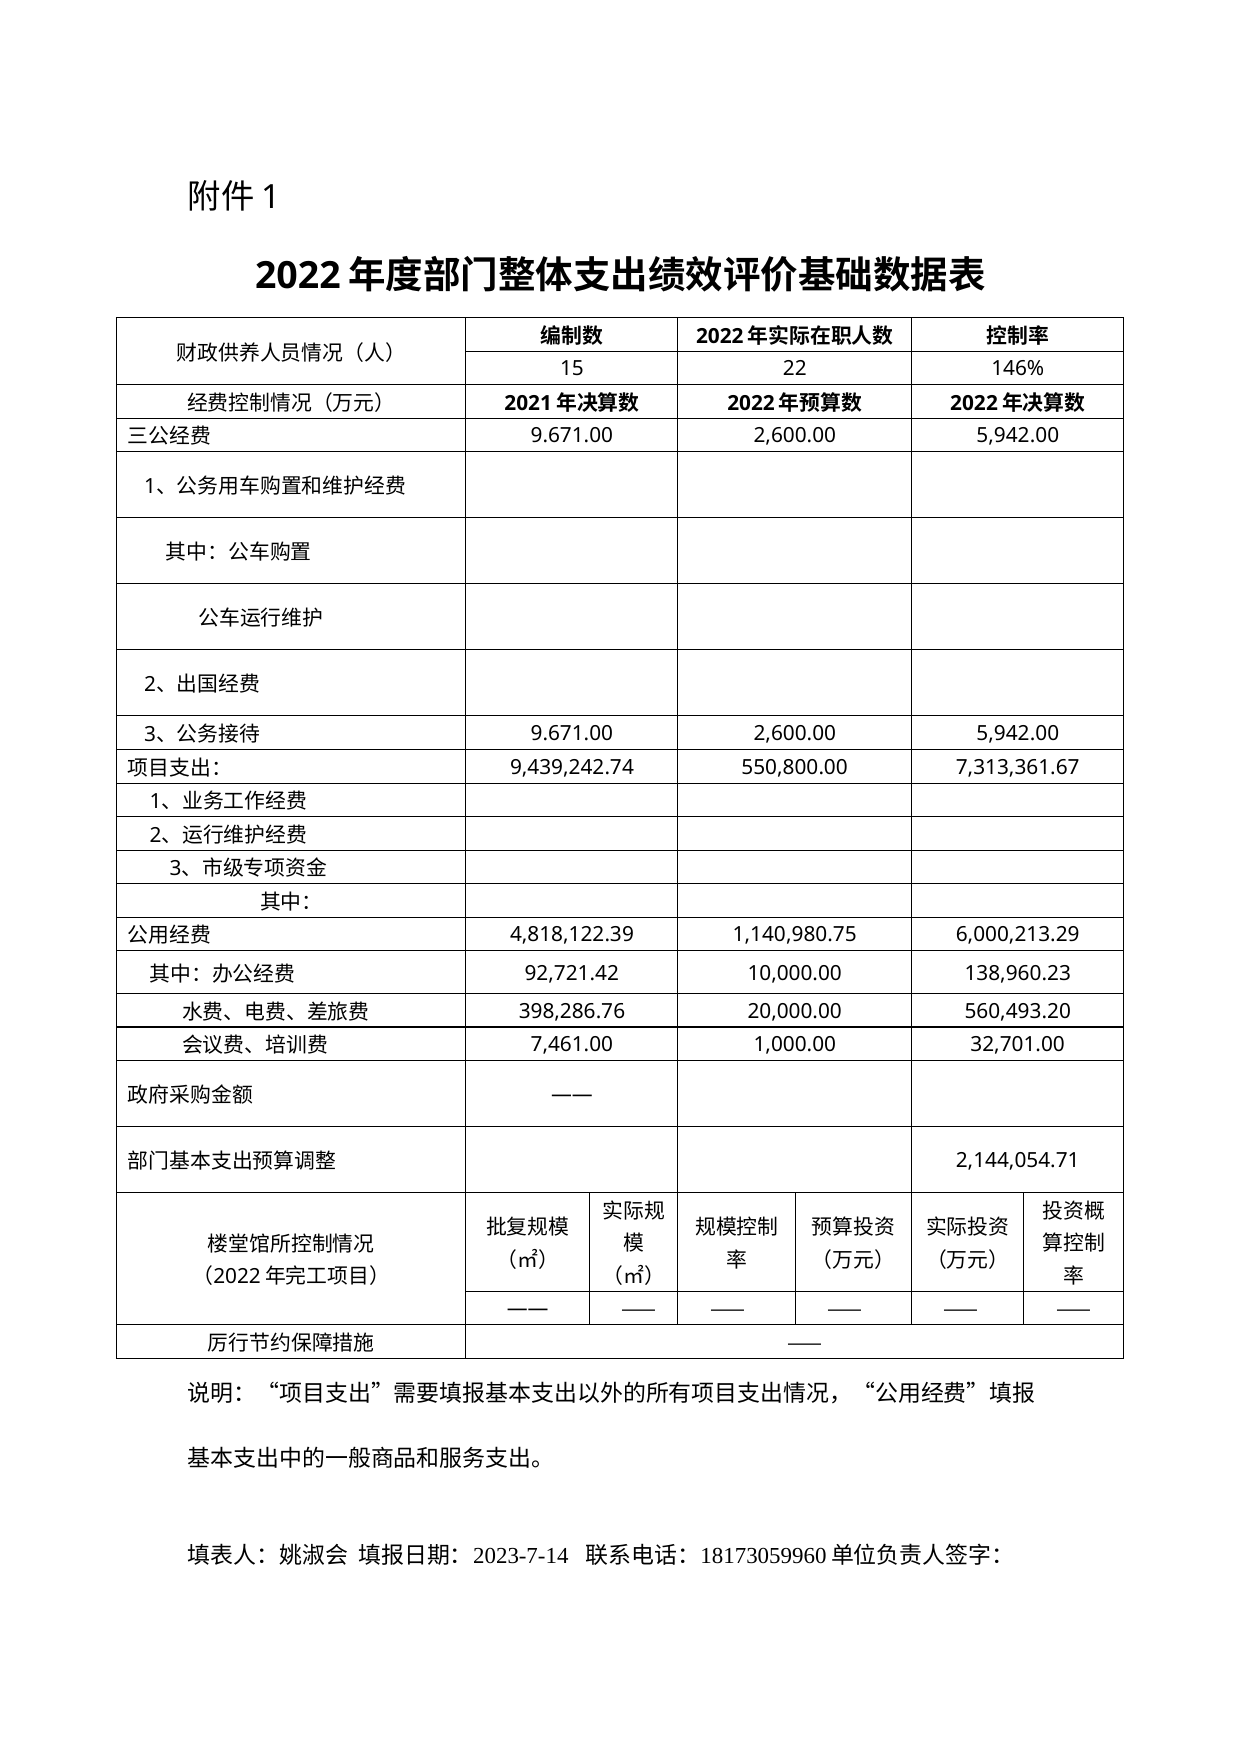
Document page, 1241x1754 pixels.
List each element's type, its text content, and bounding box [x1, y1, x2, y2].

table_cell 550,800.00 [678, 750, 911, 782]
table_cell [912, 884, 1123, 917]
table_cell [466, 1127, 677, 1192]
table_cell [678, 817, 911, 849]
table_cell 2,600.00 [678, 716, 911, 749]
table_cell 2021年决算数 [466, 385, 677, 418]
table_cell 32,701.00 [912, 1028, 1123, 1060]
table_cell [912, 650, 1123, 715]
table_cell —— [1024, 1292, 1123, 1324]
table_cell —— [590, 1292, 677, 1324]
table_cell 经费控制情况（万元） [117, 385, 465, 418]
table_cell 5,942.00 [912, 716, 1123, 749]
table_cell [466, 817, 677, 849]
text 说明：“项目支出”需要填报基本支出以外的所有项目支出情况，“公用经费”填报基本支出中的一般商品和服务支出。 [187, 1359, 1053, 1489]
table_cell 其中：公车购置 [117, 518, 465, 583]
table_cell 其中：办公经费 [117, 951, 465, 993]
table_cell 投资概算控制率 [1024, 1193, 1123, 1291]
table_cell 规模控制率 [678, 1193, 795, 1291]
text 附件1 [187, 162, 1053, 227]
table_cell 厉行节约保障措施 [117, 1325, 465, 1358]
text 填表人：姚淑会 填报日期：2023-7-14 联系电话：18173059960单位负责人签字： [187, 1521, 1053, 1586]
table_cell 1,140,980.75 [678, 918, 911, 950]
table_cell [678, 518, 911, 583]
table_cell [678, 1061, 911, 1126]
table_cell [678, 650, 911, 715]
table_cell [678, 851, 911, 883]
table_cell [466, 650, 677, 715]
table_cell [912, 518, 1123, 583]
table_cell 20,000.00 [678, 994, 911, 1026]
table_cell 会议费、培训费 [117, 1028, 465, 1060]
table_cell —— [466, 1325, 1123, 1358]
table_cell 7,461.00 [466, 1028, 677, 1060]
table_header 编制数 [466, 318, 677, 351]
table_cell [466, 851, 677, 883]
table_cell 138,960.23 [912, 951, 1123, 993]
table_cell 实际投资（万元） [912, 1193, 1023, 1291]
table_cell 146% [912, 352, 1123, 384]
table_cell —— [912, 1292, 1023, 1324]
table_cell —— [678, 1292, 795, 1324]
table_cell 4,818,122.39 [466, 918, 677, 950]
table_cell 3、市级专项资金 [117, 851, 465, 883]
table_cell 2、出国经费 [117, 650, 465, 715]
table_cell [912, 1061, 1123, 1126]
table_header 控制率 [912, 318, 1123, 351]
table_cell 22 [678, 352, 911, 384]
table_cell 2,600.00 [678, 419, 911, 451]
table_cell 10,000.00 [678, 951, 911, 993]
table_cell [912, 851, 1123, 883]
table_cell 预算投资（万元） [796, 1193, 911, 1291]
table_cell 1,000.00 [678, 1028, 911, 1060]
table_cell 9.671.00 [466, 419, 677, 451]
table_cell 部门基本支出预算调整 [117, 1127, 465, 1192]
table_cell 公车运行维护 [117, 584, 465, 649]
table_cell [912, 784, 1123, 816]
table_cell 批复规模 （㎡） [466, 1193, 589, 1291]
table_cell [678, 452, 911, 517]
table_cell 三公经费 [117, 419, 465, 451]
table_cell 92,721.42 [466, 951, 677, 993]
table_cell 3、公务接待 [117, 716, 465, 749]
table_cell 公用经费 [117, 918, 465, 950]
table_cell 项目支出： [117, 750, 465, 782]
table_cell —— [466, 1061, 677, 1126]
table_cell 楼堂馆所控制情况 （2022年完工项目） [117, 1193, 465, 1324]
table_cell [466, 452, 677, 517]
table_cell 1、公务用车购置和维护经费 [117, 452, 465, 517]
table_cell [466, 584, 677, 649]
table_cell 2022年决算数 [912, 385, 1123, 418]
table_cell [466, 784, 677, 816]
table_cell 398,286.76 [466, 994, 677, 1026]
text 2022年度部门整体支出绩效评价基础数据表 [187, 239, 1053, 304]
table_cell [678, 584, 911, 649]
table_cell 水费、电费、差旅费 [117, 994, 465, 1026]
table_cell 2,144,054.71 [912, 1127, 1123, 1192]
table_cell 2022年预算数 [678, 385, 911, 418]
table_cell 政府采购金额 [117, 1061, 465, 1126]
table_cell 1、业务工作经费 [117, 784, 465, 816]
table_cell —— [796, 1292, 911, 1324]
table_cell 9,439,242.74 [466, 750, 677, 782]
table_cell 9.671.00 [466, 716, 677, 749]
table_cell [678, 784, 911, 816]
table_cell 5,942.00 [912, 419, 1123, 451]
table_cell [678, 1127, 911, 1192]
table_header 财政供养人员情况（人） [117, 318, 465, 384]
table_cell 7,313,361.67 [912, 750, 1123, 782]
table_cell 6,000,213.29 [912, 918, 1123, 950]
table_cell [466, 518, 677, 583]
table_cell 其中： [117, 884, 465, 917]
table_cell 15 [466, 352, 677, 384]
table_cell 实际规模（㎡） [590, 1193, 677, 1291]
table_cell —— [466, 1292, 589, 1324]
table_cell [466, 884, 677, 917]
table_cell [912, 817, 1123, 849]
table_header 2022年实际在职人数 [678, 318, 911, 351]
table_cell 560,493.20 [912, 994, 1123, 1026]
table_cell [678, 884, 911, 917]
table_cell 2、运行维护经费 [117, 817, 465, 849]
table_cell [912, 584, 1123, 649]
table_cell [912, 452, 1123, 517]
